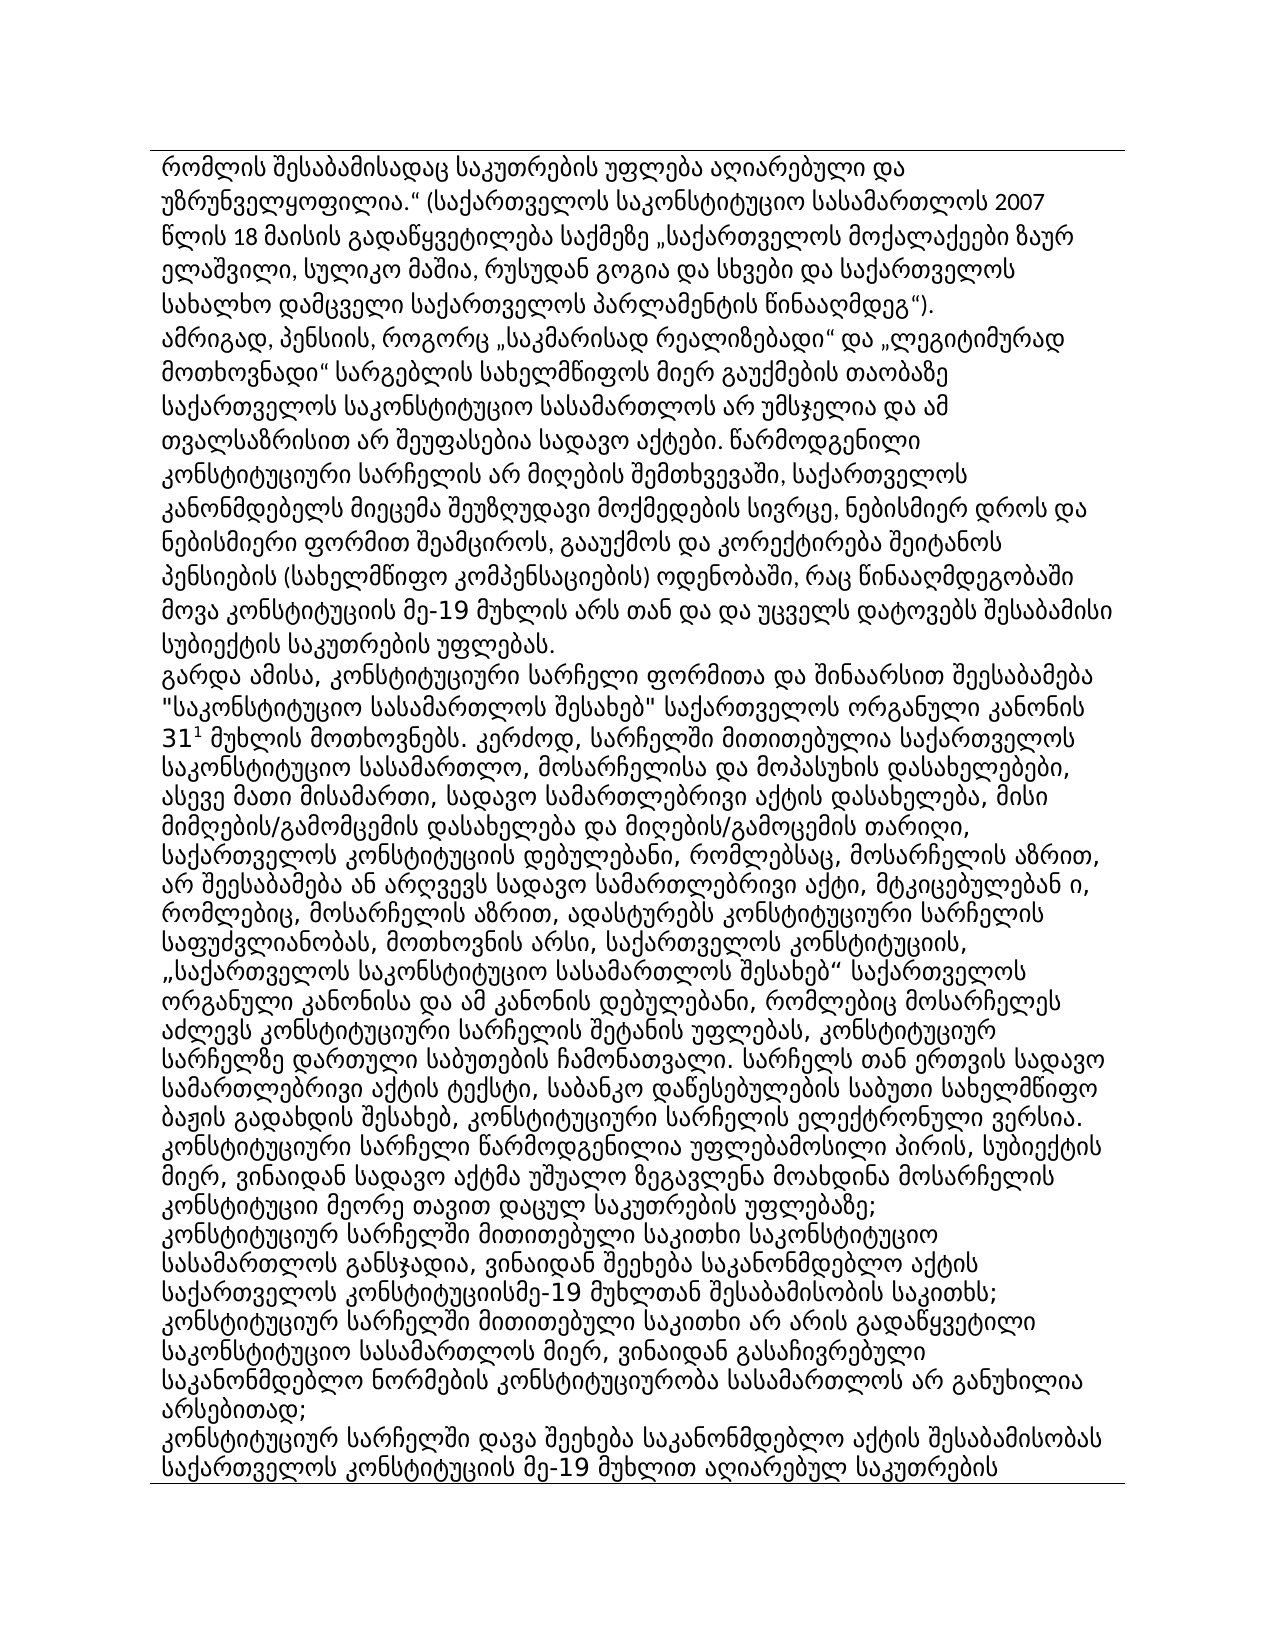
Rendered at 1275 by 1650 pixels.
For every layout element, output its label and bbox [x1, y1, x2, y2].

table_cell [150, 151, 1125, 1482]
